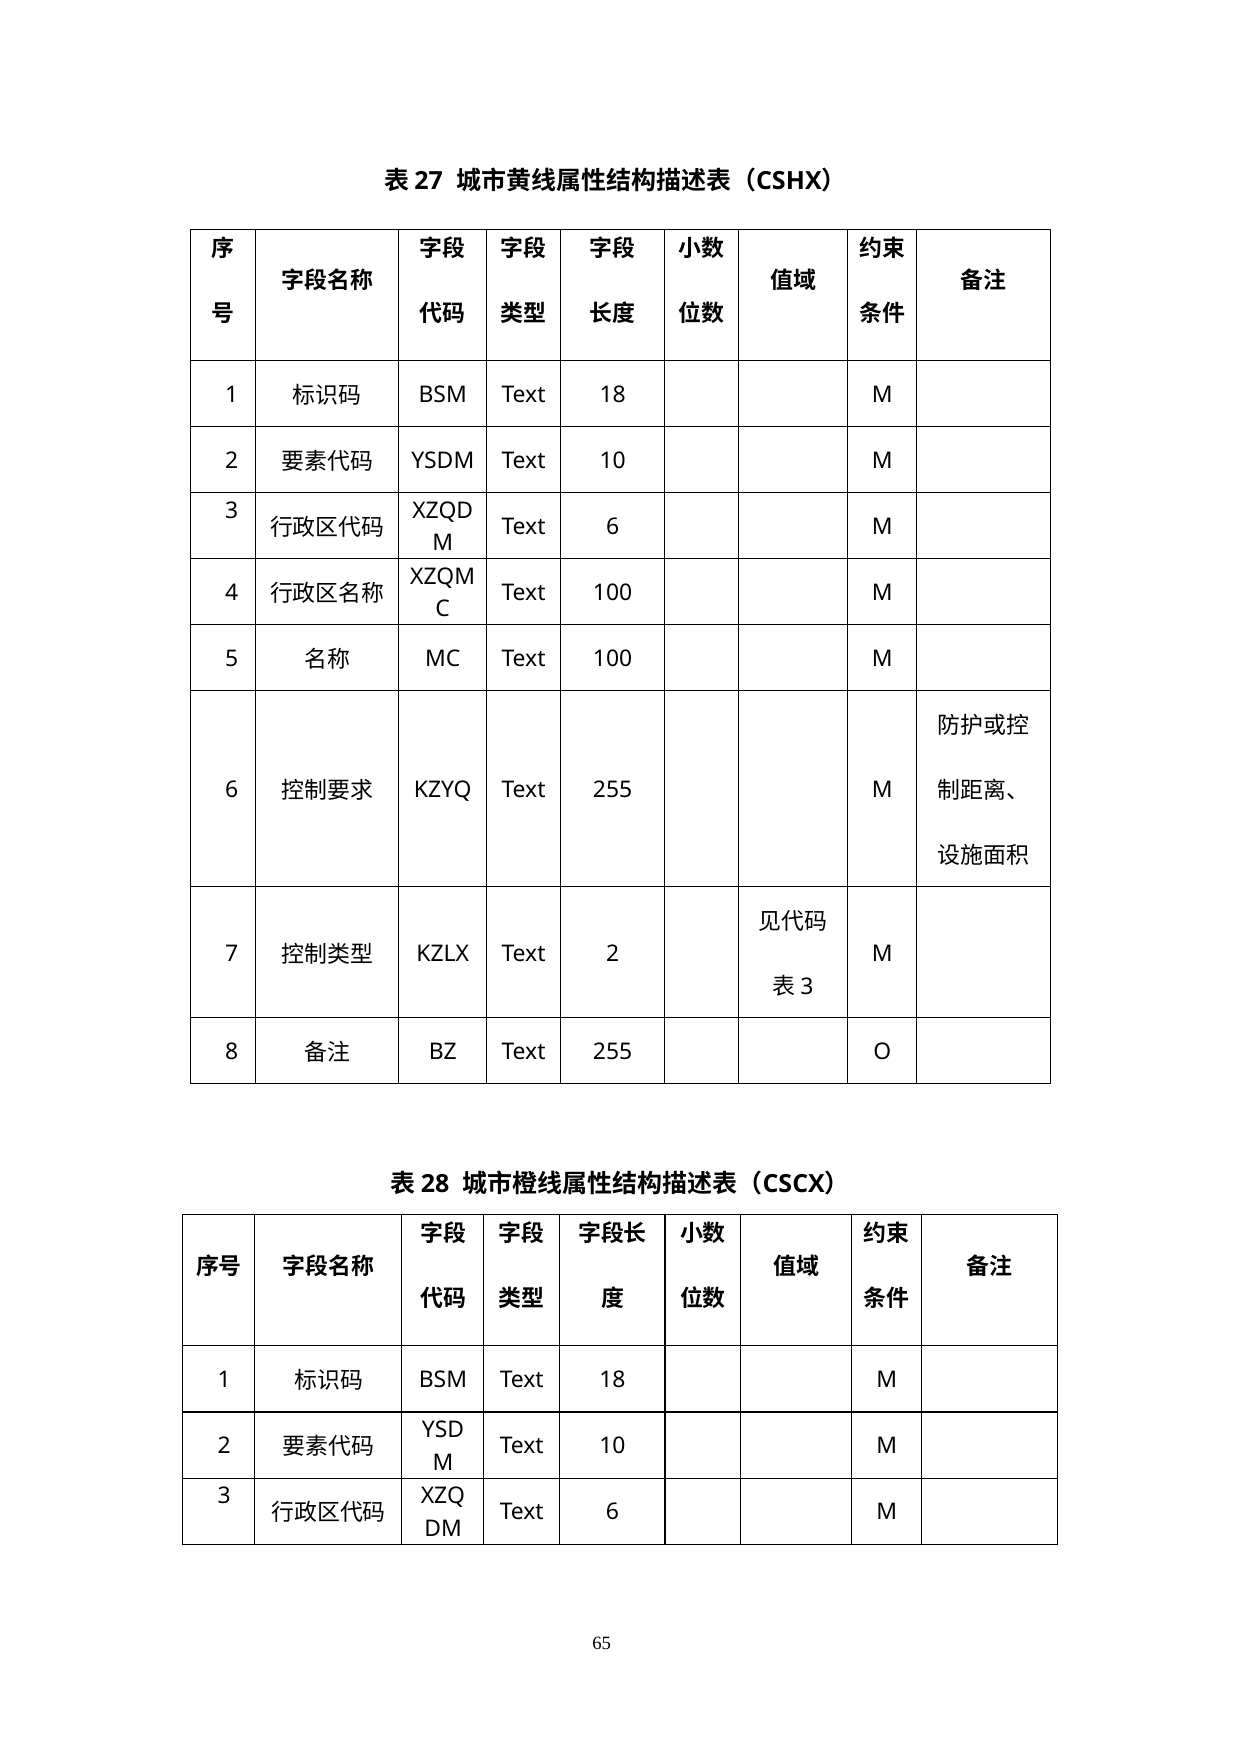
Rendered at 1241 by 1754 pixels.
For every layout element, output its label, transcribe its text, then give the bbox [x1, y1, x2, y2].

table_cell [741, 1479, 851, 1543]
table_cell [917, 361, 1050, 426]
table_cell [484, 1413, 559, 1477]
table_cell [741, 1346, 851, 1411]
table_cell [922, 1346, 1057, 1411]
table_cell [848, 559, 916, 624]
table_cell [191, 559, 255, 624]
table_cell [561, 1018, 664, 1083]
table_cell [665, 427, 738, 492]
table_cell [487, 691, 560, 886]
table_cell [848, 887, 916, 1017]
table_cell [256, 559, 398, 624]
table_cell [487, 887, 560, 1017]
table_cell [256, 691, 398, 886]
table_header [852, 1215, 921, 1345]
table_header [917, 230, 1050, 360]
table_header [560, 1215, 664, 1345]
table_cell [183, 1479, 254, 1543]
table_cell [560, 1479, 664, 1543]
text 表27 城市黄线属性结构描述表（CSHX） [156, 146, 1075, 211]
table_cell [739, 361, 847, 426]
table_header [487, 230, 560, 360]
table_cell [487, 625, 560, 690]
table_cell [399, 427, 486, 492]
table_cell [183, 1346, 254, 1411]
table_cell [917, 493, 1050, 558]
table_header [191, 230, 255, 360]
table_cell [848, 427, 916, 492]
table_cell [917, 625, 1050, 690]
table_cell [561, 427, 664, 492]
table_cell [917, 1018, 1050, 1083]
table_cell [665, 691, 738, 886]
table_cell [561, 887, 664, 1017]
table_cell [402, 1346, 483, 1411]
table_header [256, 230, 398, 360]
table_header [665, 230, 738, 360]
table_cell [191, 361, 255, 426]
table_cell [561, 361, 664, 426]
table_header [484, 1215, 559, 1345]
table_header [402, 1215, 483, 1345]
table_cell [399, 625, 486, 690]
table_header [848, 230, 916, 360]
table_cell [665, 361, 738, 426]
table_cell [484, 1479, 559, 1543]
text 表28 城市橙线属性结构描述表（CSCX） [165, 1149, 1075, 1214]
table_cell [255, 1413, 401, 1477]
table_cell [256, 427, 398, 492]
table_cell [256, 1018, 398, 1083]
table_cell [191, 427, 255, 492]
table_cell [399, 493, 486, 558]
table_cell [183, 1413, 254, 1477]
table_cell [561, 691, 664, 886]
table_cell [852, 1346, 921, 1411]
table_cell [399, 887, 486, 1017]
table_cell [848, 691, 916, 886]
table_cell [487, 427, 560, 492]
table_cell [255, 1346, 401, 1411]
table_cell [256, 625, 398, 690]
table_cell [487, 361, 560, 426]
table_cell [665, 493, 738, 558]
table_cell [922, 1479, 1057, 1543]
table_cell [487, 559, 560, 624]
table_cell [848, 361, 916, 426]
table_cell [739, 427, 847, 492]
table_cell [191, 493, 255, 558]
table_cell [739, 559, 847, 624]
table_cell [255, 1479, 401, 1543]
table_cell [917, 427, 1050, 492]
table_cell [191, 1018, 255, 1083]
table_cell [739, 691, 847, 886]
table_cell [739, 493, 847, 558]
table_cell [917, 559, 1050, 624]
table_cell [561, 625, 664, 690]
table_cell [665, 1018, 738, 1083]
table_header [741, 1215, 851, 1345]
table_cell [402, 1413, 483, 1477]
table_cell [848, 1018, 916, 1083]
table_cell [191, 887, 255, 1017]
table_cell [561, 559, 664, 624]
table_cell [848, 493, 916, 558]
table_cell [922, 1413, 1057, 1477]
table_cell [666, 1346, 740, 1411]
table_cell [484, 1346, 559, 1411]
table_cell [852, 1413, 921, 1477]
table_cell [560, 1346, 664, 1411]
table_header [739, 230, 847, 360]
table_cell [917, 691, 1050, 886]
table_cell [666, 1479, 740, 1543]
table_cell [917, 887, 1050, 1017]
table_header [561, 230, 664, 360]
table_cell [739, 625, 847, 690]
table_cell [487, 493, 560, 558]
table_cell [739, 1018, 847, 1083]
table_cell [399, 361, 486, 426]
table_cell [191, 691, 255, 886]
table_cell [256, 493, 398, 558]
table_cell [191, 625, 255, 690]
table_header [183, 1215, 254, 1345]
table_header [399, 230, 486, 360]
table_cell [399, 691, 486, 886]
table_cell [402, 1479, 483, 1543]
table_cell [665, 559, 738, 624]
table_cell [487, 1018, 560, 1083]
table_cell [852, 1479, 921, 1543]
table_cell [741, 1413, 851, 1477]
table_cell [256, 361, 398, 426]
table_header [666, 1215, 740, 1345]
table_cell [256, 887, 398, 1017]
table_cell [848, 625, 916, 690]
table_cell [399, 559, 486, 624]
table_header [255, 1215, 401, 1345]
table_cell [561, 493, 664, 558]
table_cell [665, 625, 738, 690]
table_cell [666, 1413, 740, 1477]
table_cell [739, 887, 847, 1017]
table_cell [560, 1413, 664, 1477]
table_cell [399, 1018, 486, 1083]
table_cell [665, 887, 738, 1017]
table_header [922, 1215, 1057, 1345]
